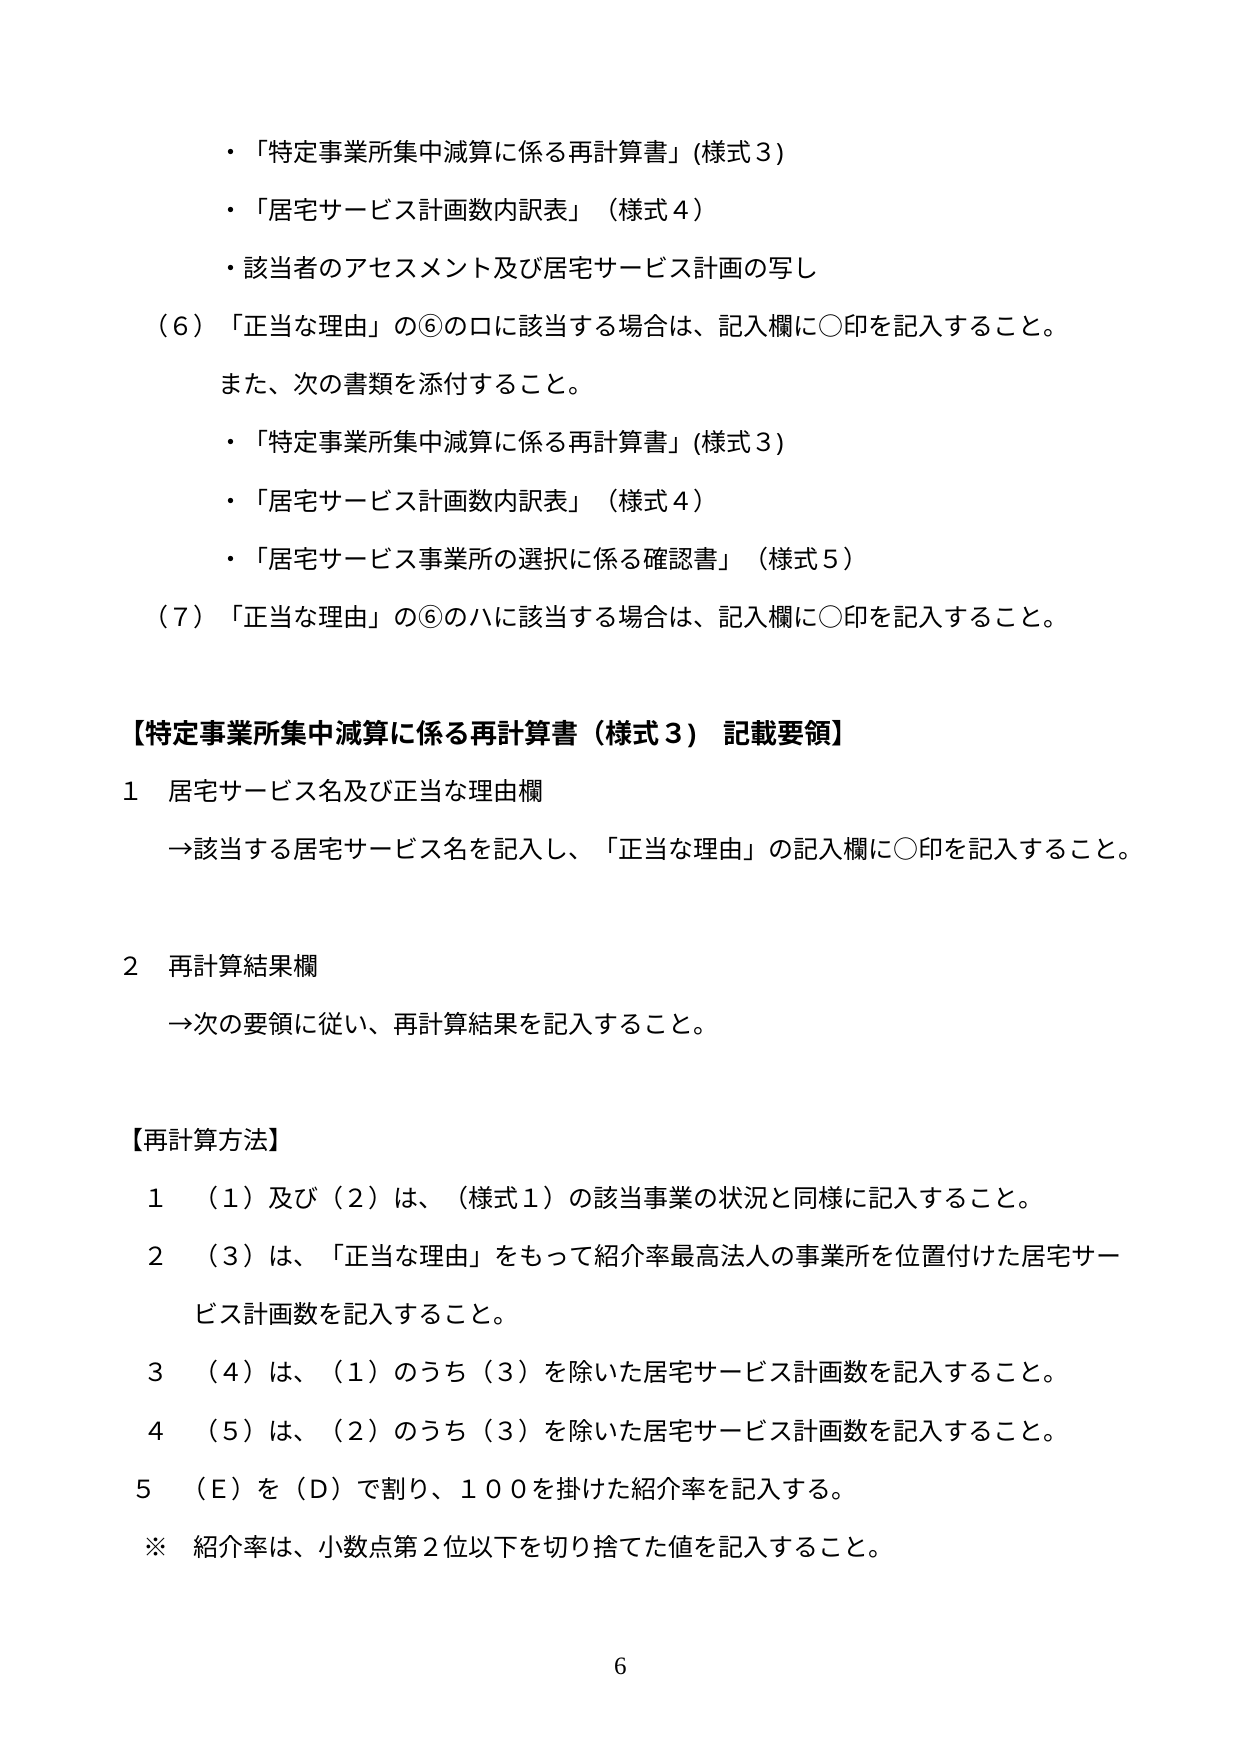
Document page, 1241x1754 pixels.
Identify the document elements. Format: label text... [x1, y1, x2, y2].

text ５ （Ｅ）を（Ｄ）で割り、１００を掛けた紹介率を記入する。 [118, 1458, 1122, 1516]
text ・「特定事業所集中減算に係る再計算書」(様式３) [193, 121, 1122, 179]
text 【特定事業所集中減算に係る再計算書（様式３) 記載要領】 [118, 703, 1122, 761]
text →次の要領に従い、再計算結果を記入すること。 [118, 993, 1122, 1051]
text ※ 紹介率は、小数点第２位以下を切り捨てた値を記入すること。 [118, 1516, 1122, 1574]
text ・該当者のアセスメント及び居宅サービス計画の写し [193, 238, 1122, 296]
text （６）「正当な理由」の⑥のロに該当する場合は、記入欄に○印を記入すること。 [143, 296, 1122, 354]
text →該当する居宅サービス名を記入し、「正当な理由」の記入欄に○印を記入すること。 [118, 819, 1122, 877]
text （７）「正当な理由」の⑥のハに該当する場合は、記入欄に○印を記入すること。 [143, 586, 1122, 644]
text ３ （４）は、（１）のうち（３）を除いた居宅サービス計画数を記入すること。 [118, 1342, 1122, 1400]
text ・「特定事業所集中減算に係る再計算書」(様式３) [193, 412, 1122, 470]
text また、次の書類を添付すること。 [218, 354, 1122, 412]
text ２ （３）は、「正当な理由」をもって紹介率最高法人の事業所を位置付けた居宅サービス計画数を記入すること。 [118, 1226, 1122, 1342]
text １ 居宅サービス名及び正当な理由欄 [118, 761, 1122, 819]
text ４ （５）は、（２）のうち（３）を除いた居宅サービス計画数を記入すること。 [118, 1400, 1122, 1458]
text ・「居宅サービス事業所の選択に係る確認書」（様式５） [193, 528, 1122, 586]
text 【再計算方法】 [118, 1109, 1122, 1168]
text ２ 再計算結果欄 [118, 935, 1122, 993]
text ・「居宅サービス計画数内訳表」（様式４） [193, 470, 1122, 528]
text １ （１）及び（２）は、（様式１）の該当事業の状況と同様に記入すること。 [118, 1168, 1122, 1226]
text ・「居宅サービス計画数内訳表」（様式４） [193, 179, 1122, 238]
